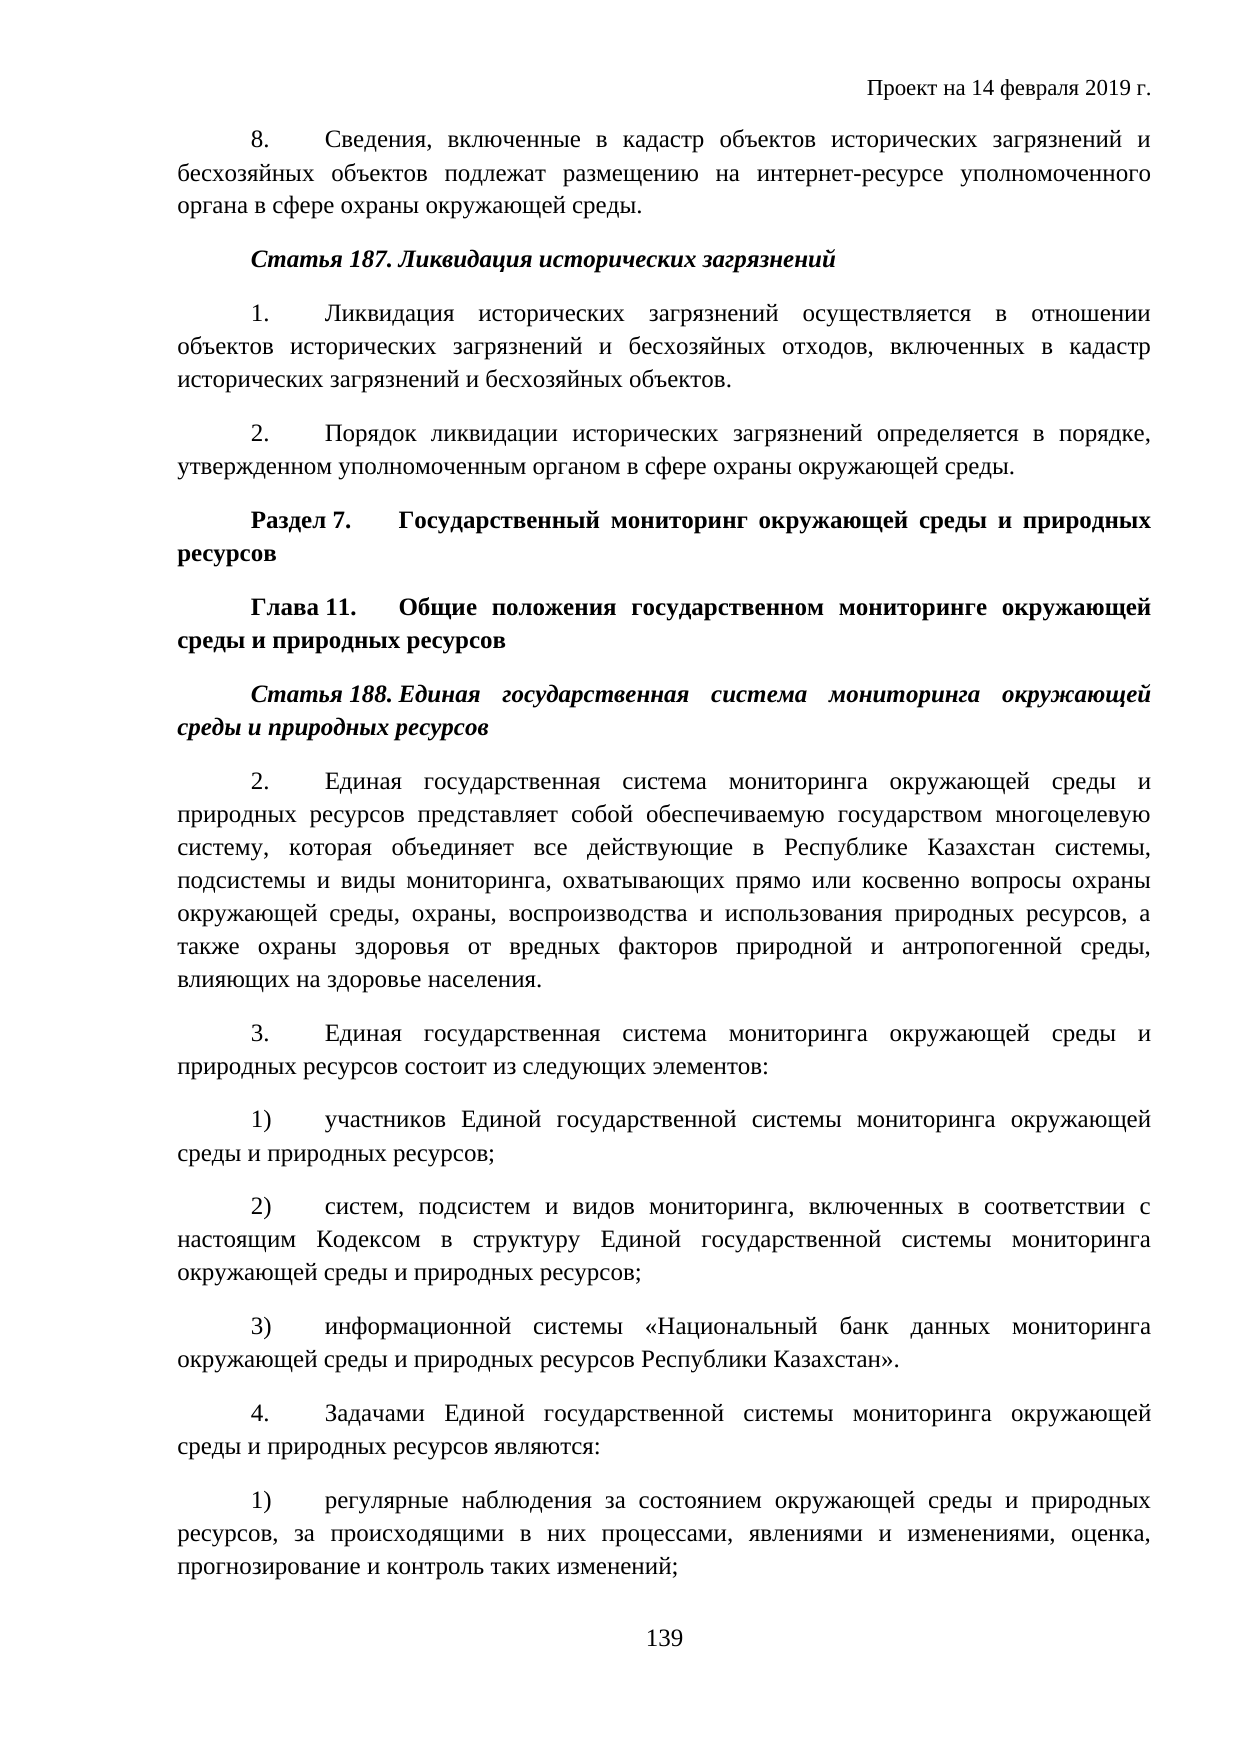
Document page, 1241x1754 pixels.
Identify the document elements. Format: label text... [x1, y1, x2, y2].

list Задачами Единой государственной системы мониторинга окружающей среды и природных ресурсов являются: [177, 1398, 1152, 1460]
list регулярные наблюдения за состоянием окружающей среды и природных ресурсов, за происходящими в них процессами, явлениями и изменениями, оценка, прогнозирование и контроль таких изменений; [177, 1485, 1152, 1580]
list Сведения, включенные в кадастр объектов исторических загрязнений и бесхозяйных объектов подлежат размещению на интернет-ресурсе уполномоченного органа в сфере охраны окружающей среды. [177, 124, 1152, 219]
list участников Единой государственной системы мониторинга окружающей среды и природных ресурсов; [177, 1104, 1152, 1166]
list Порядок ликвидации исторических загрязнений определяется в порядке, утвержденном уполномоченным органом в сфере охраны окружающей среды. [177, 418, 1152, 480]
subtitle Государственный мониторинг окружающей среды и природных ресурсов [177, 505, 1152, 567]
subtitle Единая государственная система мониторинга окружающей среды и природных ресурсов [177, 679, 1152, 741]
list информационной системы «Национальный банк данных мониторинга окружающей среды и природных ресурсов Республики Казахстан». [177, 1311, 1152, 1373]
list Единая государственная система мониторинга окружающей среды и природных ресурсов представляет собой обеспечиваемую государством многоцелевую систему, которая объединяет все действующие в Республике Казахстан системы, подсистемы и виды мониторинга, охватывающих прямо или косвенно вопросы охраны окружающей среды, охраны, воспроизводства и использования природных ресурсов, а также охраны здоровья от вредных факторов природной и антропогенной среды, влияющих на здоровье населения. [177, 766, 1152, 993]
list Единая государственная система мониторинга окружающей среды и природных ресурсов состоит из следующих элементов: [177, 1018, 1152, 1079]
subtitle Общие положения государственном мониторинге окружающей среды и природных ресурсов [177, 592, 1152, 654]
list Ликвидация исторических загрязнений осуществляется в отношении объектов исторических загрязнений и бесхозяйных отходов, включенных в кадастр исторических загрязнений и бесхозяйных объектов. [177, 298, 1152, 393]
subtitle Ликвидация исторических загрязнений [177, 244, 1152, 273]
list систем, подсистем и видов мониторинга, включенных в соответствии с настоящим Кодексом в структуру Единой государственной системы мониторинга окружающей среды и природных ресурсов; [177, 1191, 1152, 1286]
